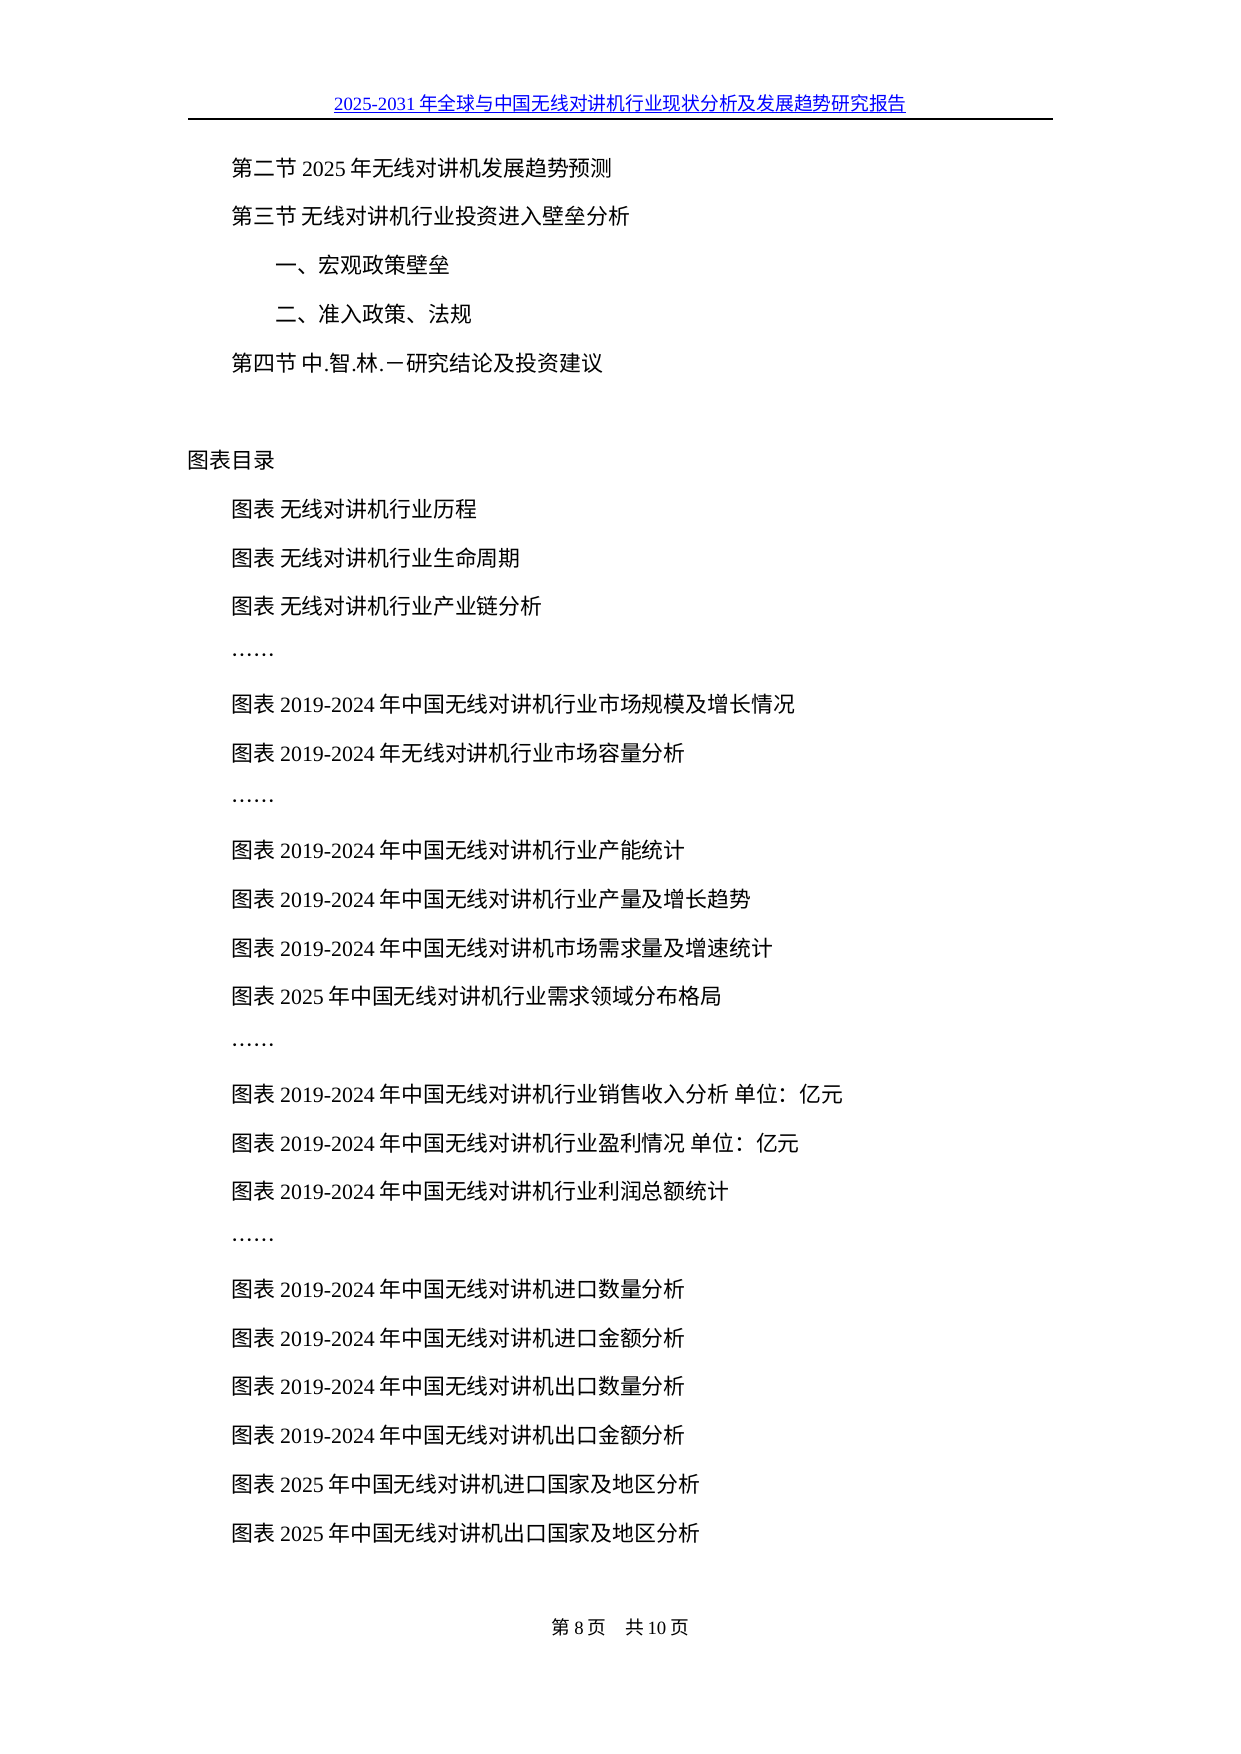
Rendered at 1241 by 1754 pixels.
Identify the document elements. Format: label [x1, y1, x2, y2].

text [187, 150, 1053, 1548]
